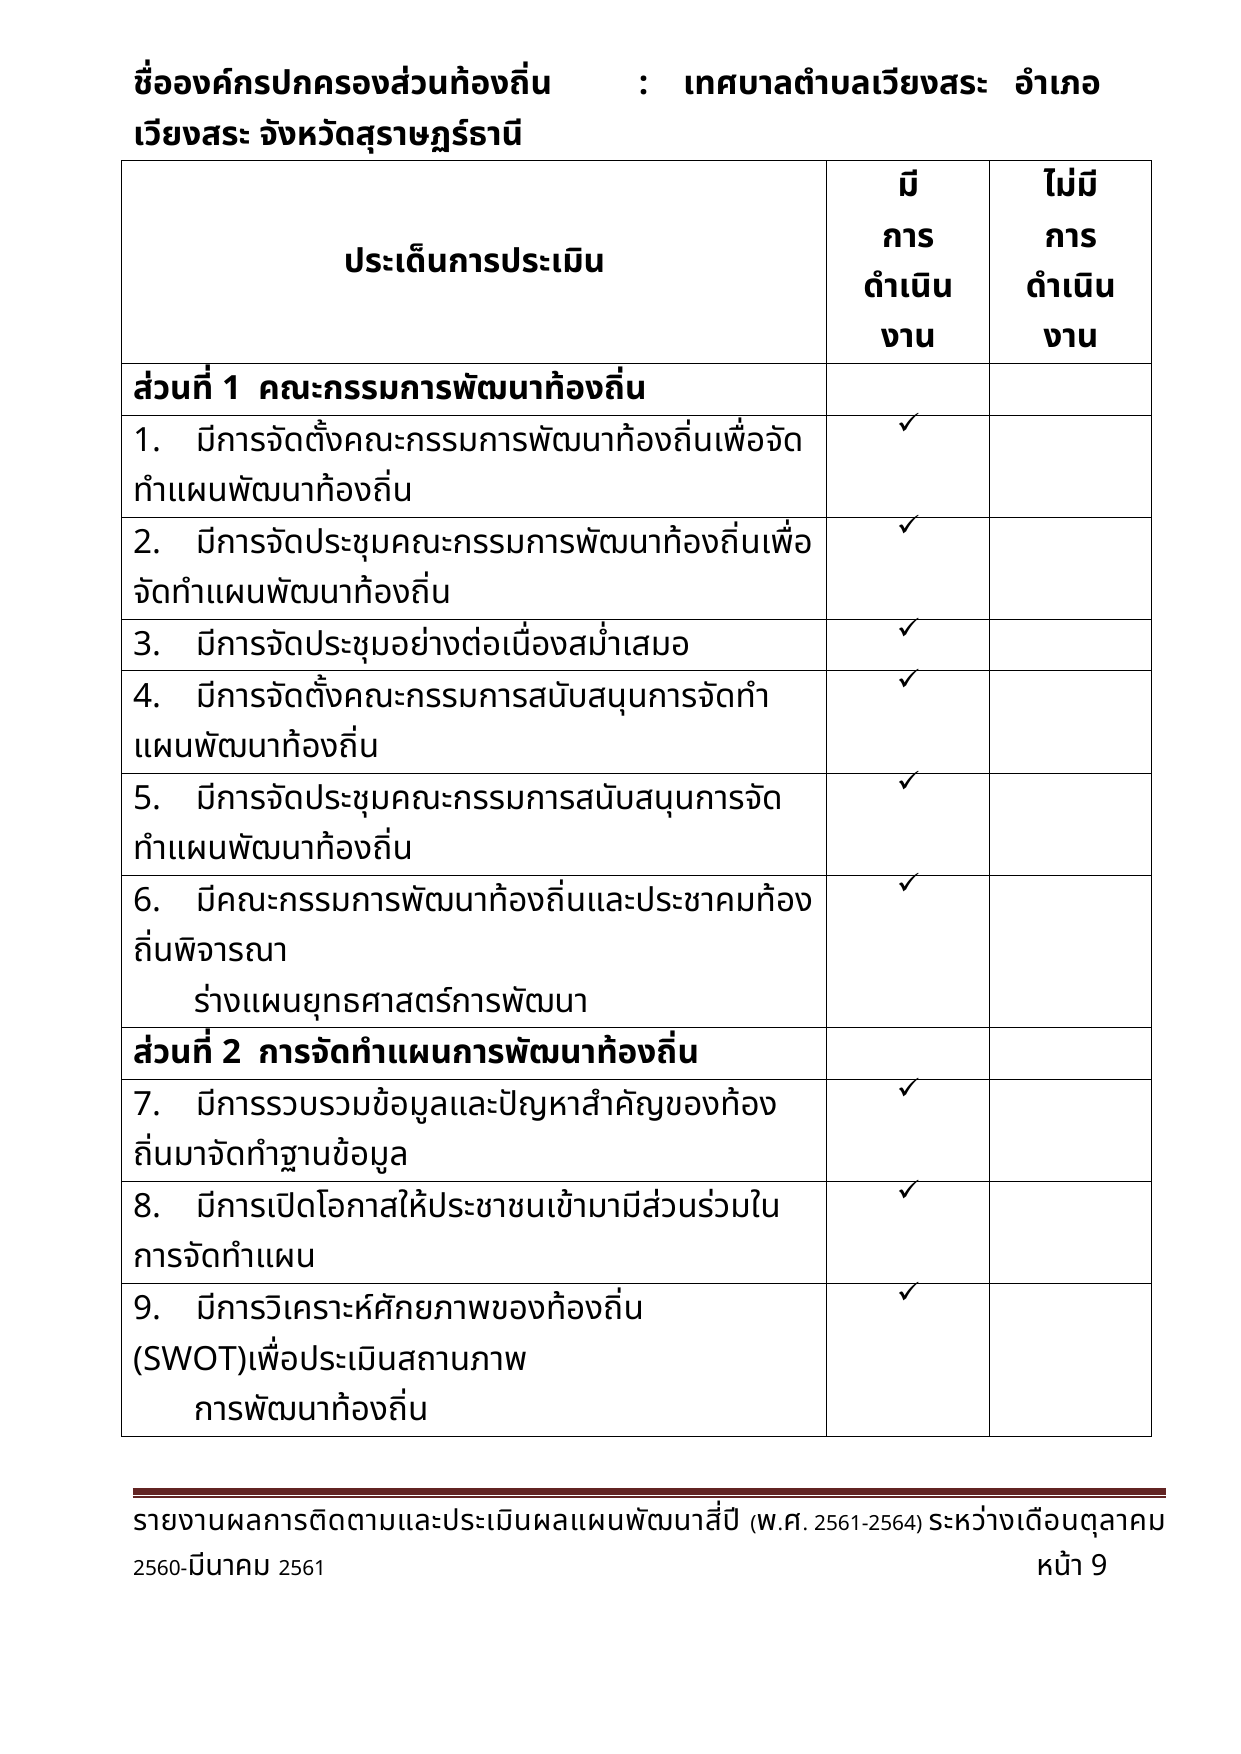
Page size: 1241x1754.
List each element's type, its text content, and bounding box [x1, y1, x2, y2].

table_cell ส่วนที่ 2 การจัดทำแผนการพัฒนาท้องถิ่น [122, 1028, 826, 1079]
table_cell [990, 774, 1151, 874]
table_cell 6. มีคณะกรรมการพัฒนาท้องถิ่นและประชาคมท้องถิ่นพิจารณา ร่างแผนยุทธศาสตร์การพัฒนา [122, 876, 826, 1027]
table_cell [827, 774, 989, 874]
table_cell [827, 1284, 989, 1436]
table_cell [990, 620, 1151, 670]
table_cell [990, 518, 1151, 619]
table_cell ส่วนที่ 1 คณะกรรมการพัฒนาท้องถิ่น [122, 364, 826, 414]
table_cell [827, 416, 989, 517]
table_cell 2. มีการจัดประชุมคณะกรรมการพัฒนาท้องถิ่นเพื่อจัดทำแผนพัฒนาท้องถิ่น [122, 518, 826, 619]
table_cell [990, 876, 1151, 1027]
table_cell [990, 1182, 1151, 1283]
table_cell 5. มีการจัดประชุมคณะกรรมการสนับสนุนการจัดทำแผนพัฒนาท้องถิ่น [122, 774, 826, 874]
text ชื่อองค์กรปกครองส่วนท้องถิ่น : เทศบาลตำบลเวียงสระ อำเภอเวียงสระ จังหวัดสุราษฏร์ธานี [133, 59, 1166, 160]
table_header ประเด็นการประเมิน [122, 161, 826, 363]
table_cell 4. มีการจัดตั้งคณะกรรมการสนับสนุนการจัดทำแผนพัฒนาท้องถิ่น [122, 671, 826, 772]
table_cell 1. มีการจัดตั้งคณะกรรมการพัฒนาท้องถิ่นเพื่อจัดทำแผนพัฒนาท้องถิ่น [122, 416, 826, 517]
table_cell 3. มีการจัดประชุมอย่างต่อเนื่องสม่ำเสมอ [122, 620, 826, 670]
table_cell [827, 364, 989, 414]
table_header มี การดำเนินงาน [827, 161, 989, 363]
table_cell [827, 620, 989, 670]
table_cell [990, 416, 1151, 517]
table_header ไม่มี การดำเนินงาน [990, 161, 1151, 363]
table_cell [990, 1028, 1151, 1079]
table_cell 9. มีการวิเคราะห์ศักยภาพของท้องถิ่น (SWOT)เพื่อประเมินสถานภาพ การพัฒนาท้องถิ่น [122, 1284, 826, 1436]
table_cell [827, 1080, 989, 1181]
table_cell [990, 1080, 1151, 1181]
table_cell [827, 1028, 989, 1079]
table_cell [990, 1284, 1151, 1436]
table_cell [827, 671, 989, 772]
table_cell [827, 518, 989, 619]
table_cell 8. มีการเปิดโอกาสให้ประชาชนเข้ามามีส่วนร่วมในการจัดทำแผน [122, 1182, 826, 1283]
table_cell [827, 876, 989, 1027]
table_cell [990, 671, 1151, 772]
table_cell [827, 1182, 989, 1283]
table_cell [990, 364, 1151, 414]
table_cell 7. มีการรวบรวมข้อมูลและปัญหาสำคัญของท้องถิ่นมาจัดทำฐานข้อมูล [122, 1080, 826, 1181]
